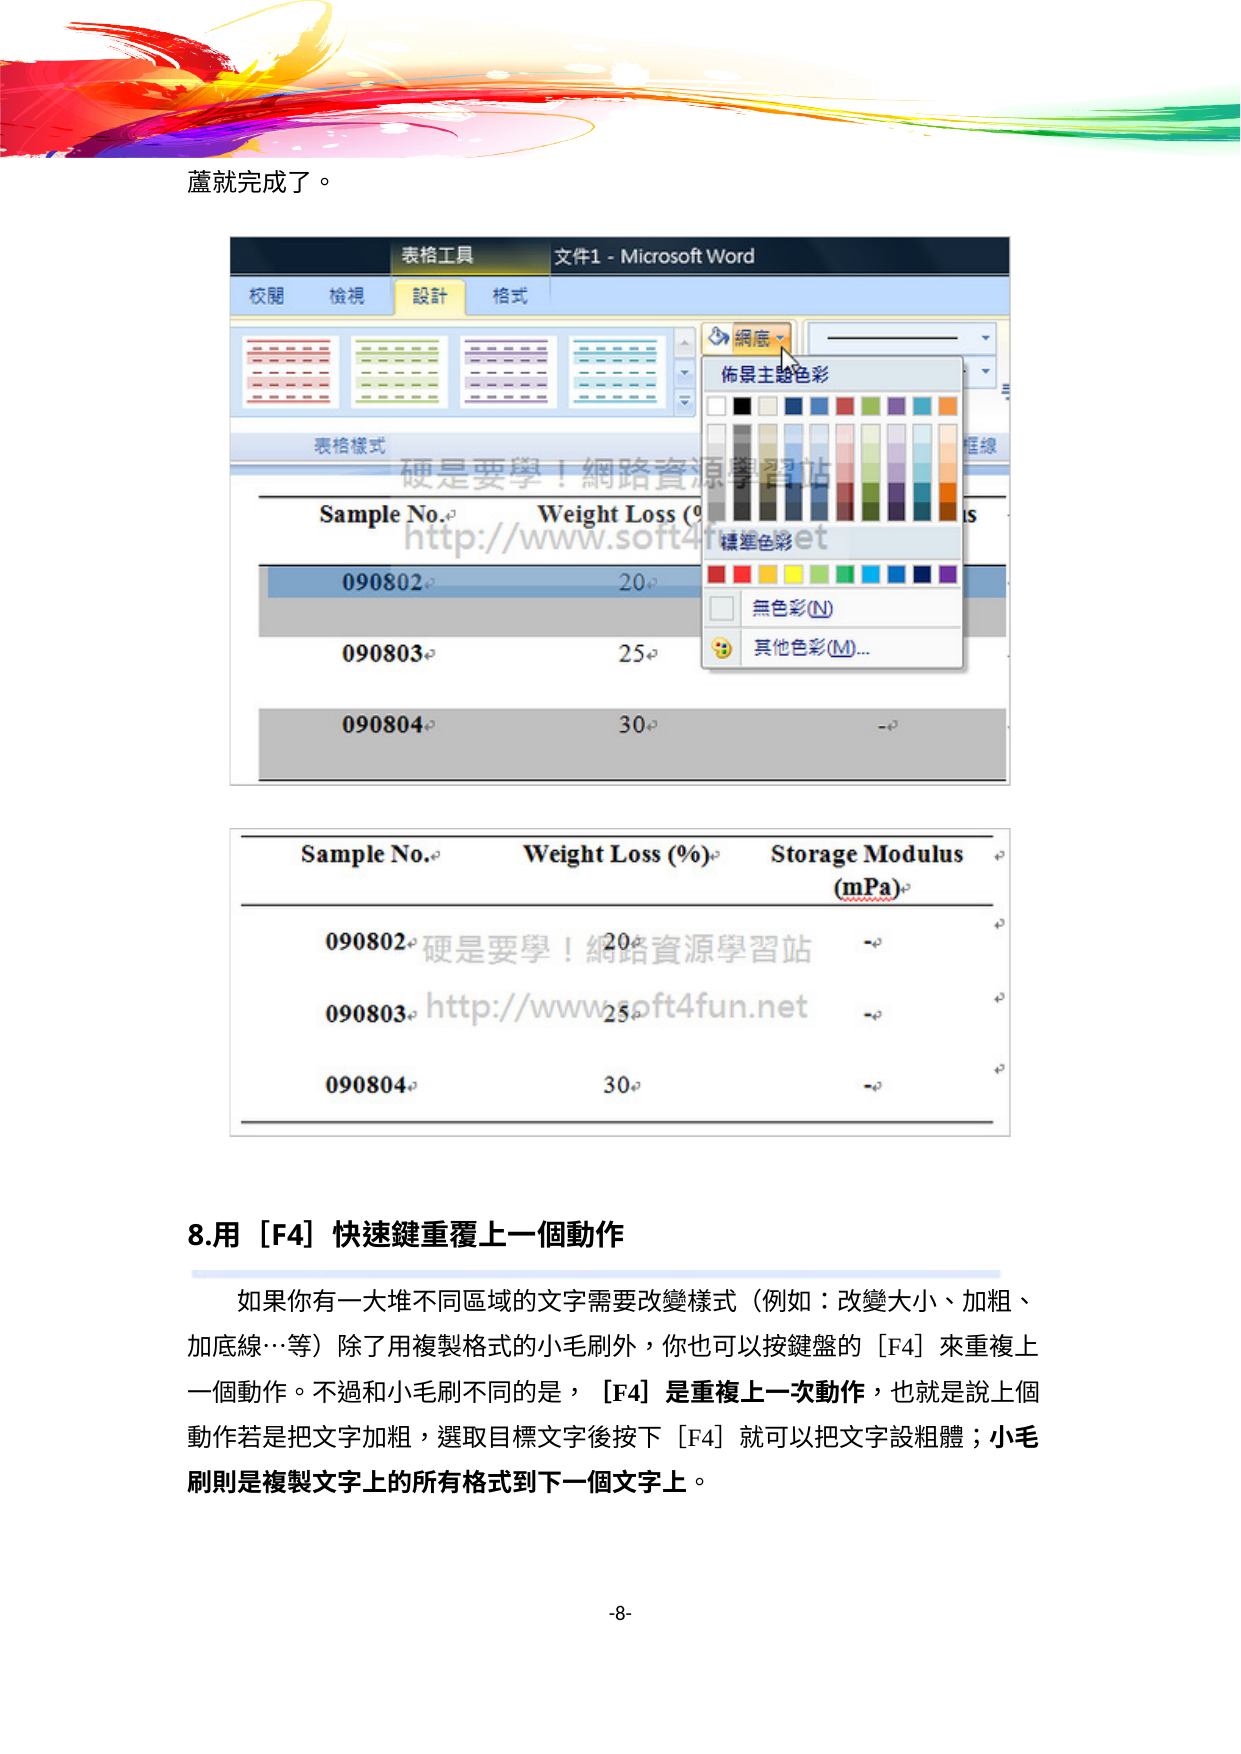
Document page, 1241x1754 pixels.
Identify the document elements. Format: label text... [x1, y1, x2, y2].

picture [229, 828, 1011, 1137]
text 如果你有一大堆不同區域的文字需要改變樣式（例如：改變大小、加粗、加底線…等）除了用複製格式的小毛刷外，你也可以按鍵盤的［F4］來重複上一個動作。不過和小毛刷不同的是，［F4］是重複上一次動作，也就是說上個動作若是把文字加粗，選取目標文字後按下［F4］就可以把文字設粗體；小毛刷則是複製文字上的所有格式到下一個文字上。 [187, 1282, 1053, 1499]
picture [0, 0, 1241, 158]
text 這時候表格就會變成西式表格了，但是我們要把底色去除，所以把有底色的欄位選起來，在［設計］功能標籤的「網底」中選擇白色，其他的依樣畫葫蘆就完成了。 [187, 162, 1053, 199]
picture [229, 236, 1011, 786]
text 8.用［F4］快速鍵重覆上一個動作 [187, 1195, 1053, 1270]
